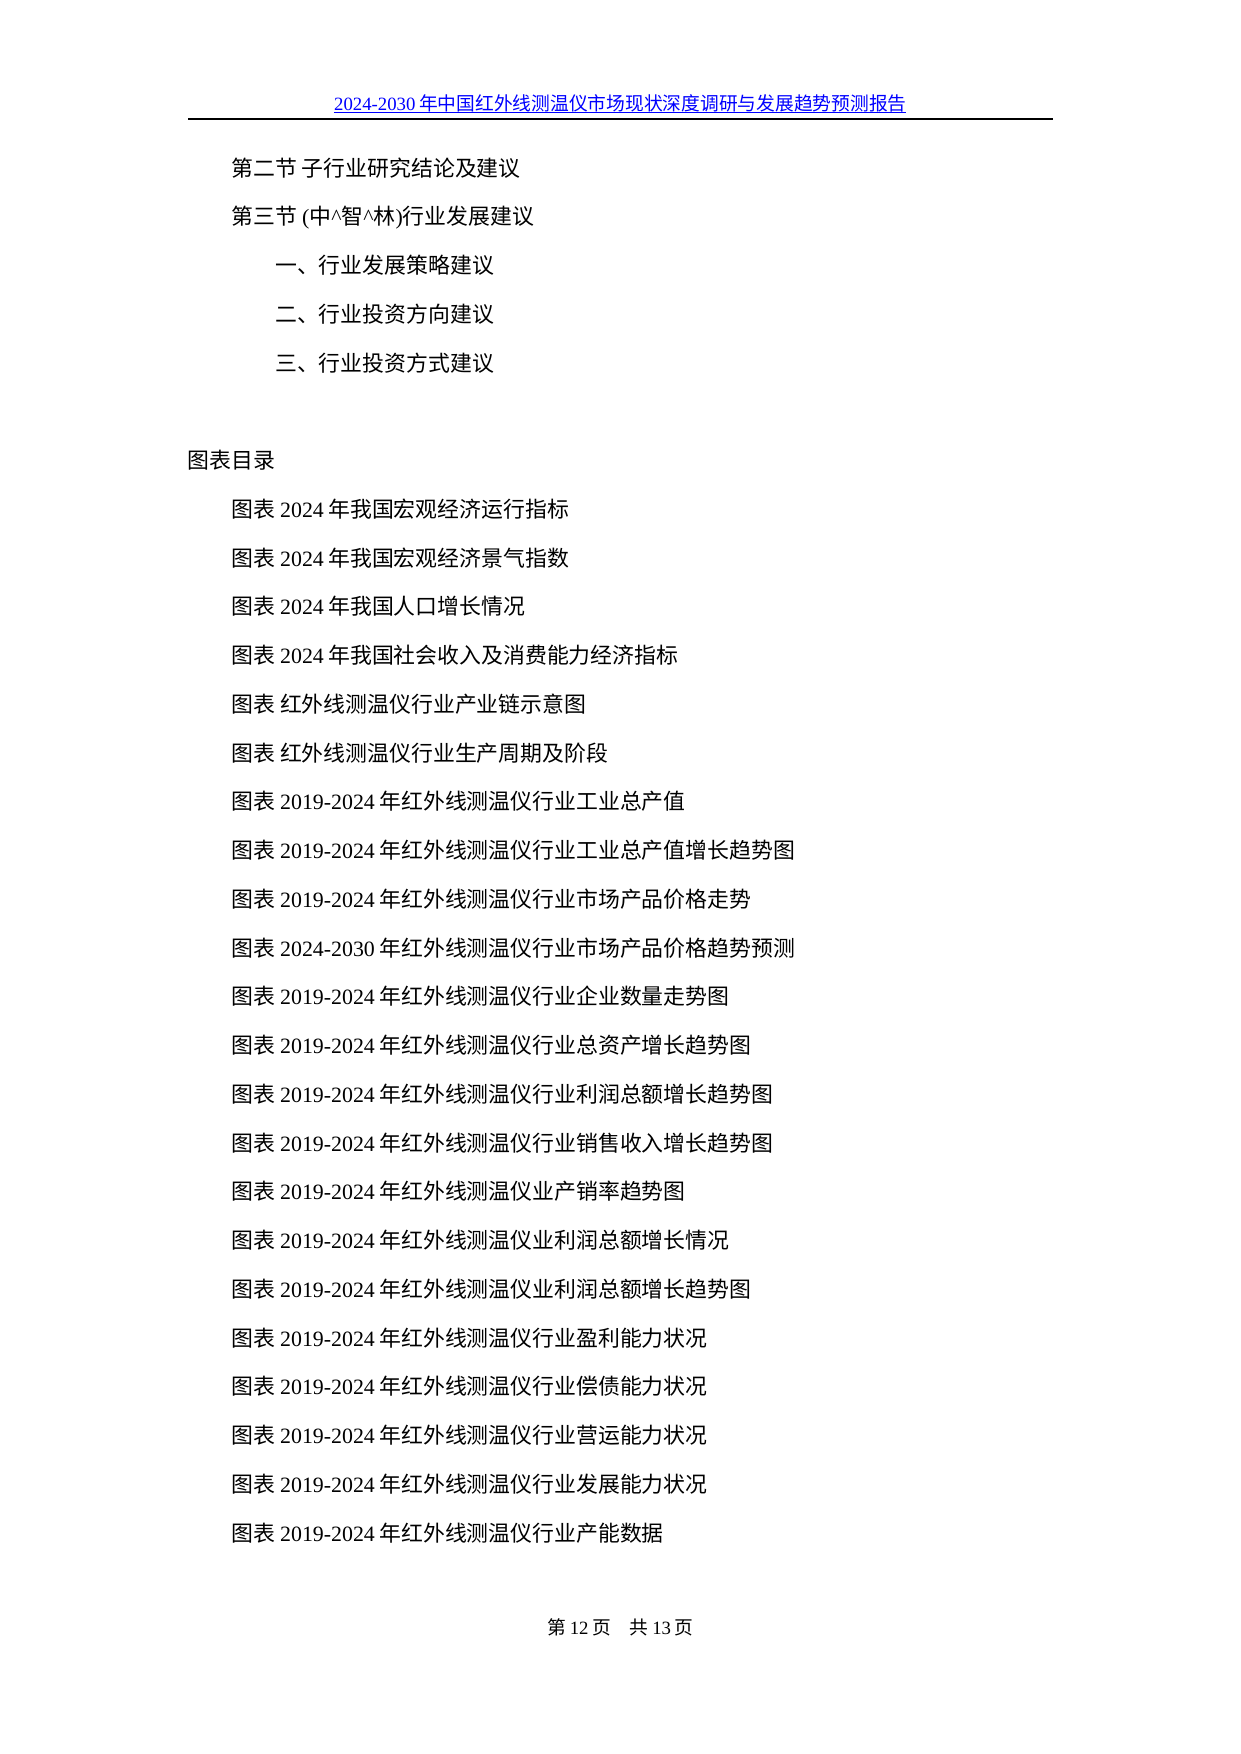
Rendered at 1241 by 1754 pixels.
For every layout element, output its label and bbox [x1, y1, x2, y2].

text [187, 150, 1053, 1548]
